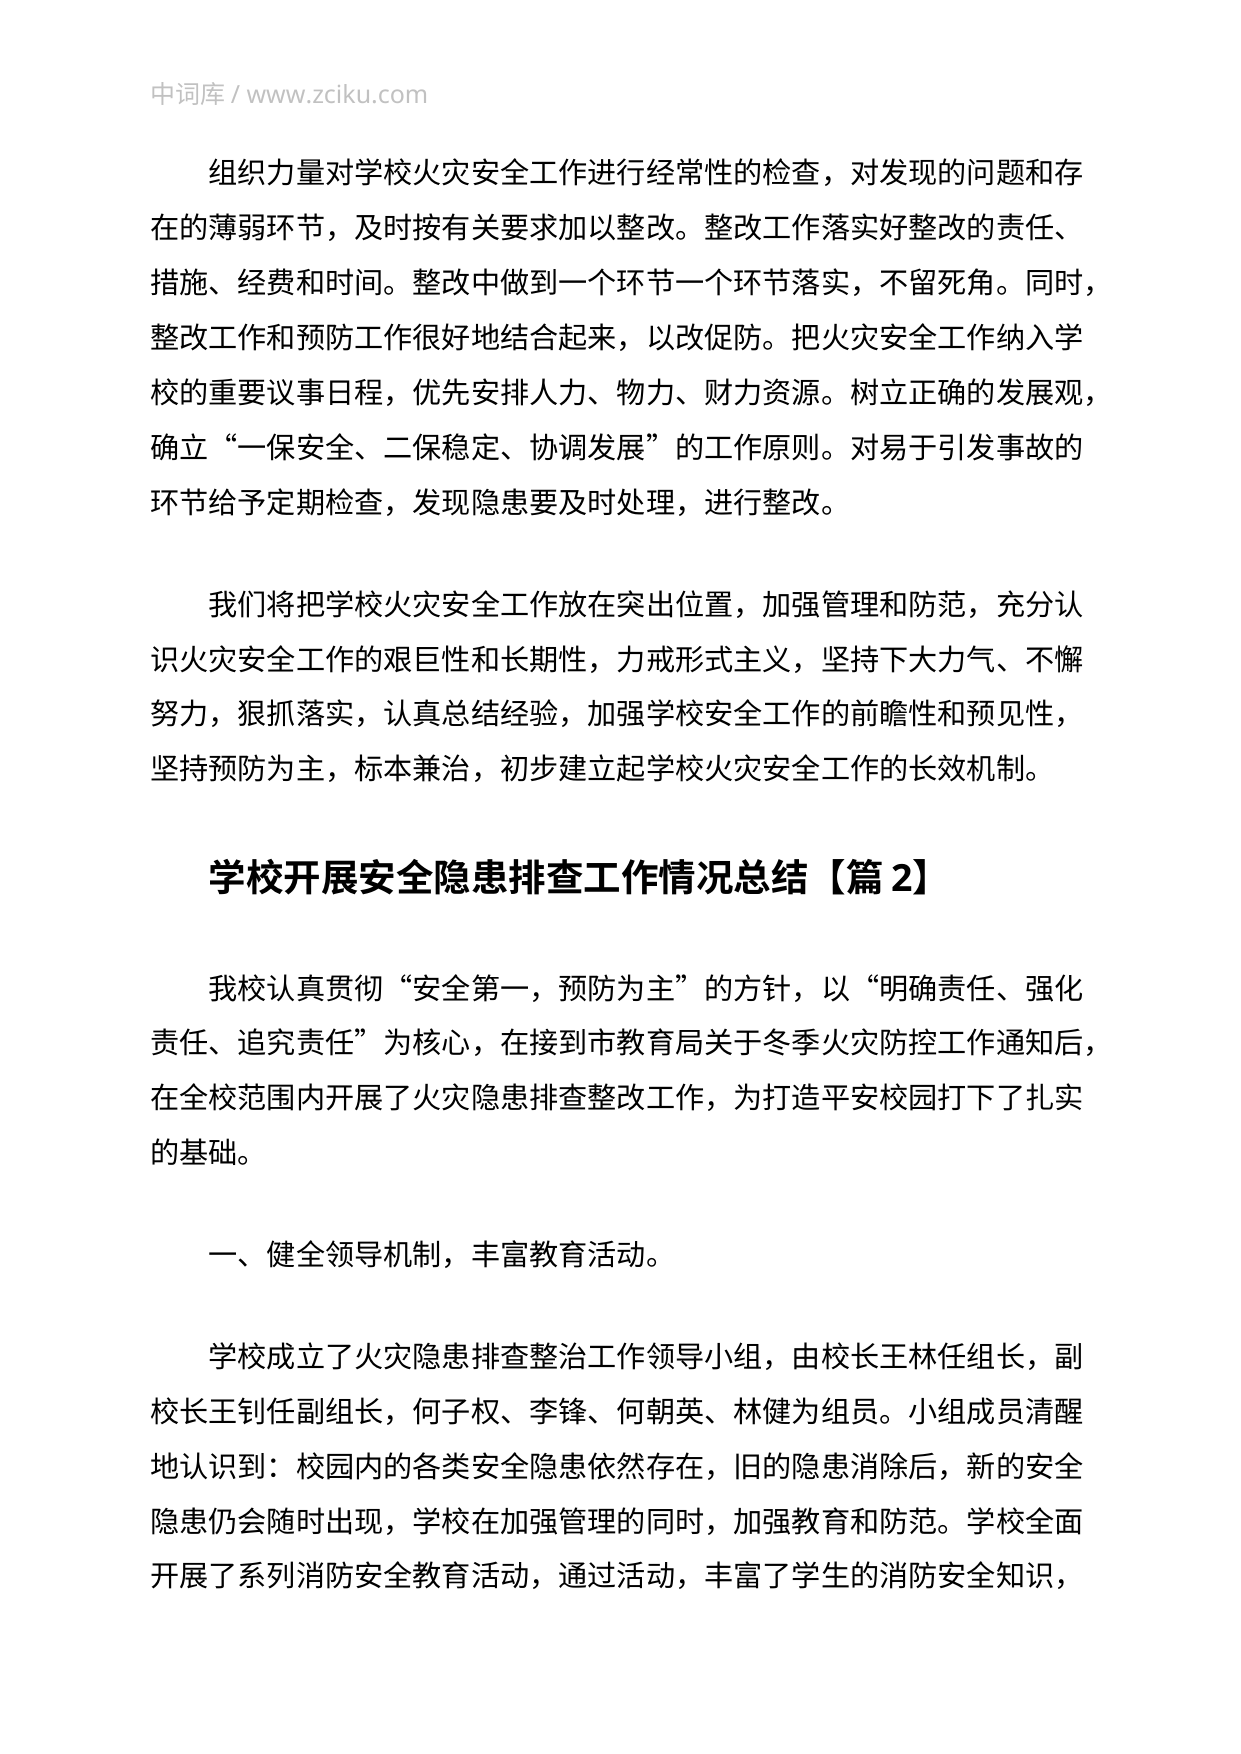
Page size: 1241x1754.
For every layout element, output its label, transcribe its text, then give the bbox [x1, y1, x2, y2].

text 组织力量对学校火灾安全工作进行经常性的检查，对发现的问题和存在的薄弱环节，及时按有关要求加以整改。整改工作落实好整改的责任、措施、经费和时间。整改中做到一个环节一个环节落实，不留死角。同时，整改工作和预防工作很好地结合起来，以改促防。把火灾安全工作纳入学校的重要议事日程，优先安排人力、物力、财力资源。树立正确的发展观，确立“一保安全、二保稳定、协调发展”的工作原则。对易于引发事故的环节给予定期检查，发现隐患要及时处理，进行整改。 [150, 150, 1090, 522]
text 我校认真贯彻“安全第一，预防为主”的方针，以“明确责任、强化责任、追究责任”为核心，在接到市教育局关于冬季火灾防控工作通知后，在全校范围内开展了火灾隐患排查整改工作，为打造平安校园打下了扎实的基础。 [150, 965, 1090, 1172]
text 学校开展安全隐患排查工作情况总结【篇2】 [150, 848, 1090, 902]
text 我们将把学校火灾安全工作放在突出位置，加强管理和防范，充分认识火灾安全工作的艰巨性和长期性，力戒形式主义，坚持下大力气、不懈努力，狠抓落实，认真总结经验，加强学校安全工作的前瞻性和预见性，坚持预防为主，标本兼治，初步建立起学校火灾安全工作的长效机制。 [150, 581, 1090, 788]
text 一、健全领导机制，丰富教育活动。 [150, 1232, 1090, 1274]
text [150, 1333, 1090, 1595]
